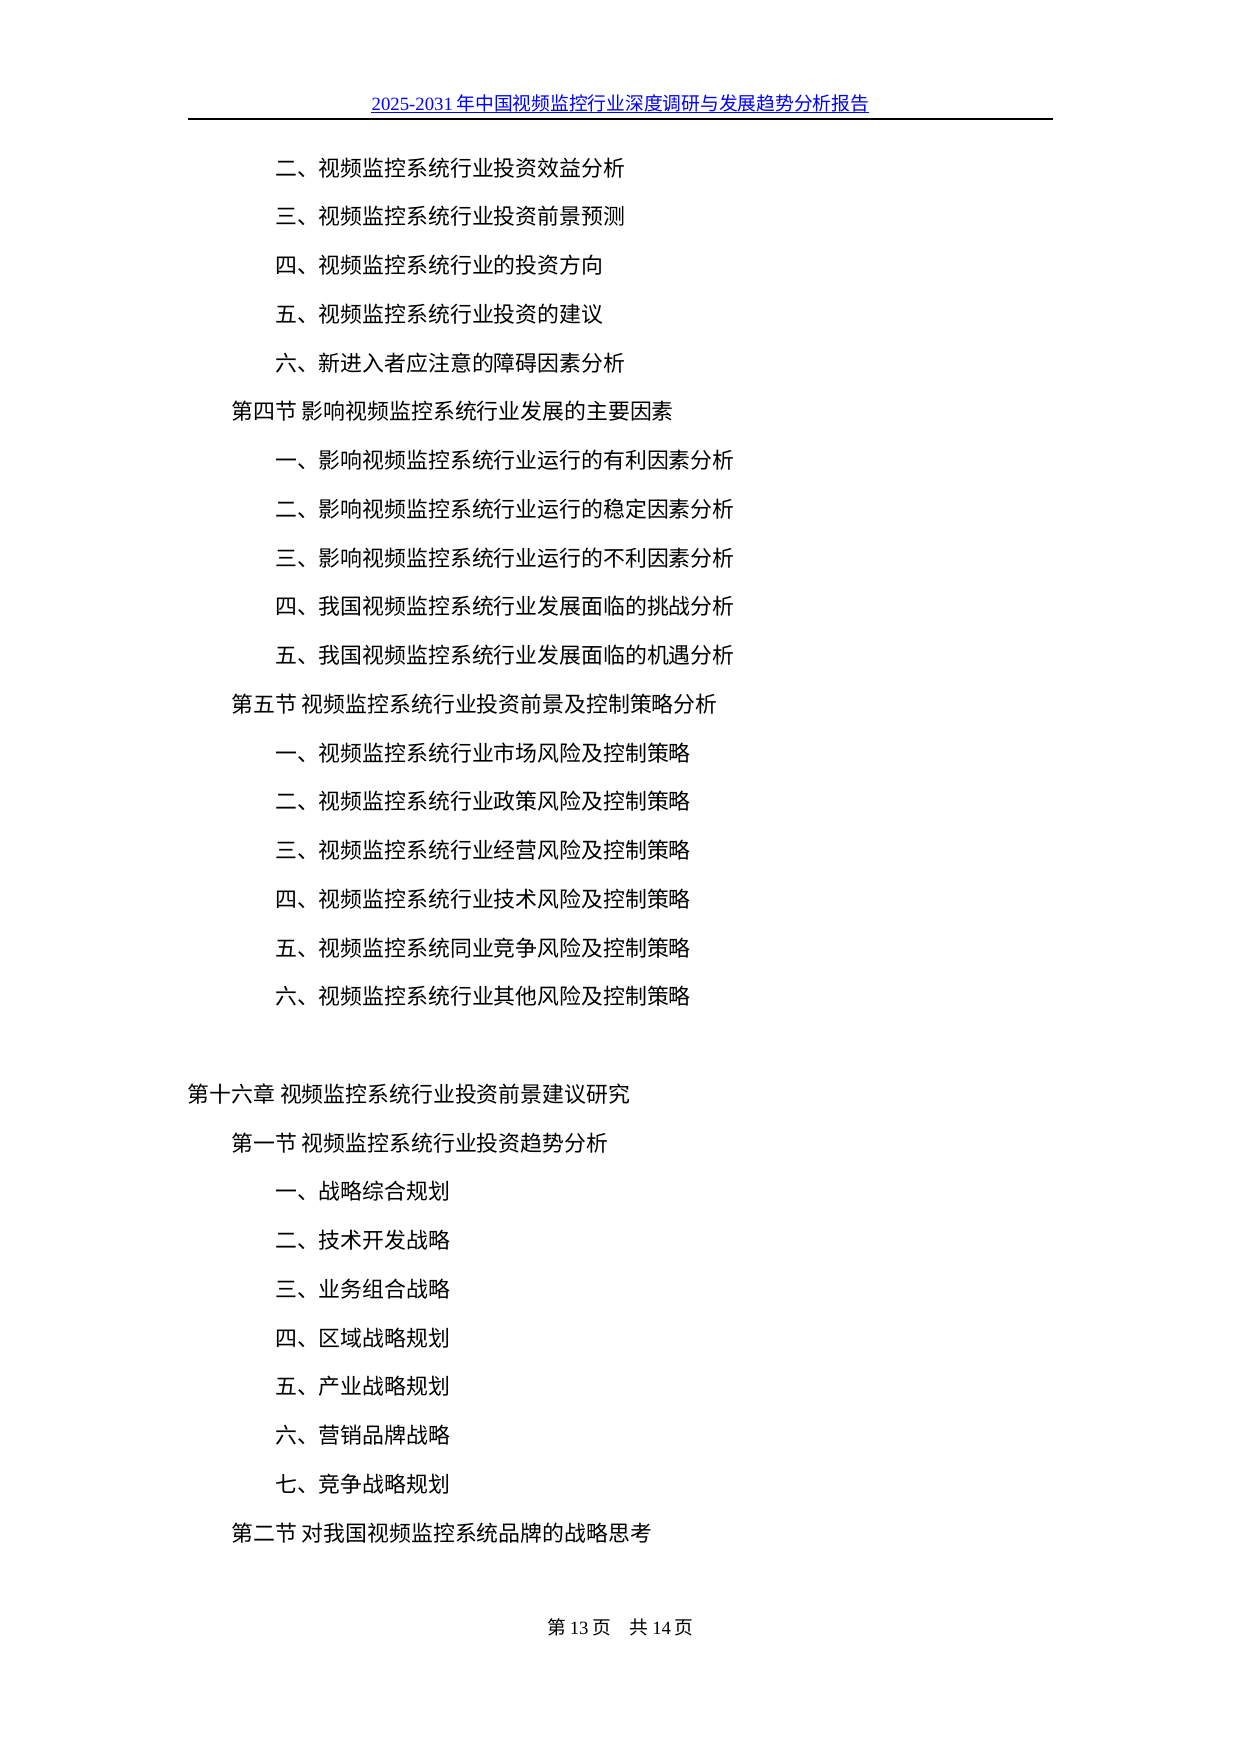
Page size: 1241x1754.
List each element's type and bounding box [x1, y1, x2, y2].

text [187, 150, 1053, 1548]
